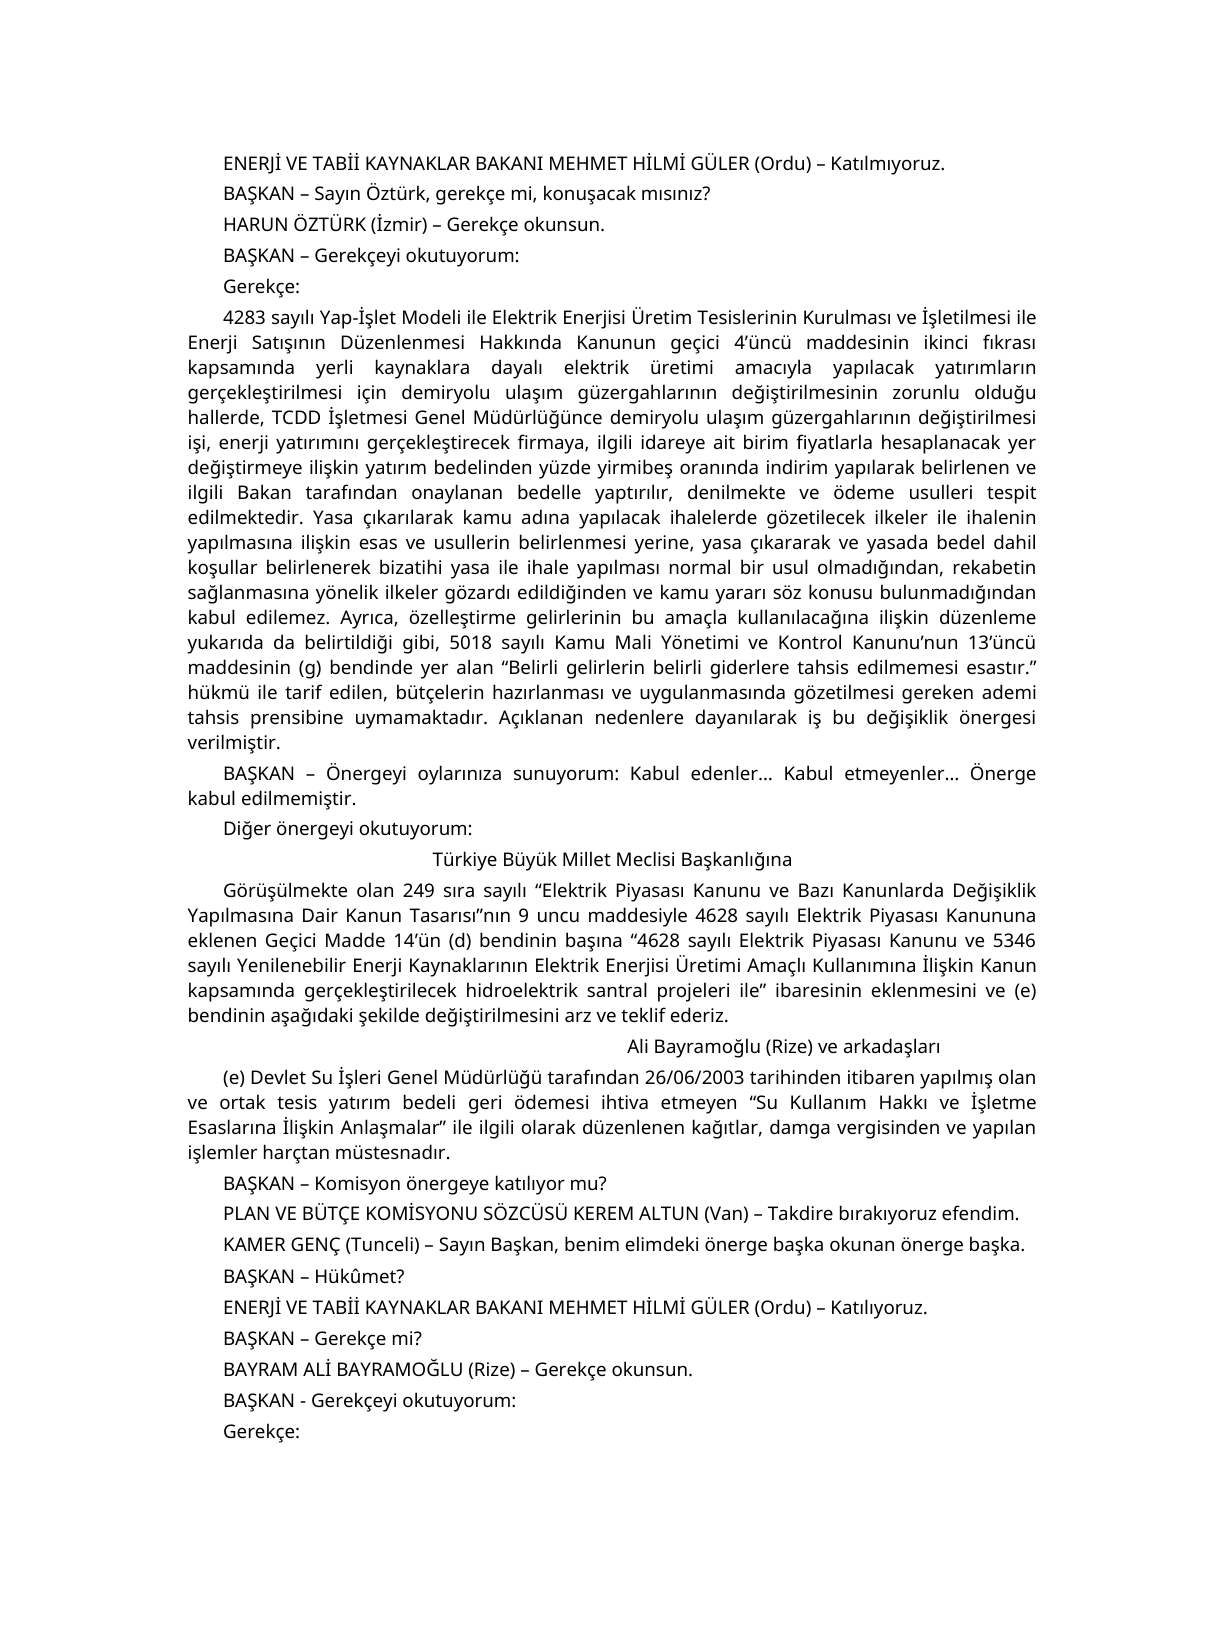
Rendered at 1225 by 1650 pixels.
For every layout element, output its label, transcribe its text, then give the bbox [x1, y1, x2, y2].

text Diğer önergeyi okutuyorum: [187, 816, 1037, 841]
text BAŞKAN – Gerekçeyi okutuyorum: [187, 242, 1037, 267]
text Görüşülmekte olan 249 sıra sayılı “Elektrik Piyasası Kanunu ve Bazı Kanunlarda Değişiklik Yapılmasına Dair Kanun Tasarısı”nın 9 uncu maddesiyle 4628 sayılı Elektrik Piyasası Kanununa eklenen Geçici Madde 14’ün (d) bendinin başına “4628 sayılı Elektrik Piyasası Kanunu ve 5346 sayılı Yenilenebilir Enerji Kaynaklarının Elektrik Enerjisi Üretimi Amaçlı Kullanımına İlişkin Kanun kapsamında gerçekleştirilecek hidroelektrik santral projeleri ile” ibaresinin eklenmesini ve (e) bendinin aşağıdaki şekilde değiştirilmesini arz ve teklif ederiz. [187, 877, 1037, 1027]
text KAMER GENÇ (Tunceli) – Sayın Başkan, benim elimdeki önerge başka okunan önerge başka. [187, 1232, 1037, 1257]
text ENERJİ VE TABİİ KAYNAKLAR BAKANI MEHMET HİLMİ GÜLER (Ordu) – Katılıyoruz. [187, 1294, 1037, 1319]
text Gerekçe: [187, 1418, 1037, 1444]
text HARUN ÖZTÜRK (İzmir) – Gerekçe okunsun. [187, 212, 1037, 237]
text 4283 sayılı Yap-İşlet Modeli ile Elektrik Enerjisi Üretim Tesislerinin Kurulması ve İşletilmesi ile Enerji Satışının Düzenlenmesi Hakkında Kanunun geçici 4’üncü maddesinin ikinci fıkrası kapsamında yerli kaynaklara dayalı elektrik üretimi amacıyla yapılacak yatırımların gerçekleştirilmesi için demiryolu ulaşım güzergahlarının değiştirilmesinin zorunlu olduğu hallerde, TCDD İşletmesi Genel Müdürlüğünce demiryolu ulaşım güzergahlarının değiştirilmesi işi, enerji yatırımını gerçekleştirecek firmaya, ilgili idareye ait birim fiyatlarla hesaplanacak yer değiştirmeye ilişkin yatırım bedelinden yüzde yirmibeş oranında indirim yapılarak belirlenen ve ilgili Bakan tarafından onaylanan bedelle yaptırılır, denilmekte ve ödeme usulleri tespit edilmektedir. Yasa çıkarılarak kamu adına yapılacak ihalelerde gözetilecek ilkeler ile ihalenin yapılmasına ilişkin esas ve usullerin belirlenmesi yerine, yasa çıkararak ve yasada bedel dahil koşullar belirlenerek bizatihi yasa ile ihale yapılması normal bir usul olmadığından, rekabetin sağlanmasına yönelik ilkeler gözardı edildiğinden ve kamu yararı söz konusu bulunmadığından kabul edilemez. Ayrıca, özelleştirme gelirlerinin bu amaçla kullanılacağına ilişkin düzenleme yukarıda da belirtildiği gibi, 5018 sayılı Kamu Mali Yönetimi ve Kontrol Kanunu’nun 13’üncü maddesinin (g) bendinde yer alan “Belirli gelirlerin belirli giderlere tahsis edilmemesi esastır.” hükmü ile tarif edilen, bütçelerin hazırlanması ve uygulanmasında gözetilmesi gereken ademi tahsis prensibine uymamaktadır. Açıklanan nedenlere dayanılarak iş bu değişiklik önergesi verilmiştir. [187, 304, 1037, 754]
text Ali Bayramoğlu (Rize) ve arkadaşları [187, 1033, 1037, 1058]
text Türkiye Büyük Millet Meclisi Başkanlığına [187, 847, 1037, 872]
text BAŞKAN – Önergeyi oylarınıza sunuyorum: Kabul edenler… Kabul etmeyenler… Önerge kabul edilmemiştir. [187, 760, 1037, 810]
text BAŞKAN – Komisyon önergeye katılıyor mu? [187, 1170, 1037, 1195]
text (e) Devlet Su İşleri Genel Müdürlüğü tarafından 26/06/2003 tarihinden itibaren yapılmış olan ve ortak tesis yatırım bedeli geri ödemesi ihtiva etmeyen “Su Kullanım Hakkı ve İşletme Esaslarına İlişkin Anlaşmalar” ile ilgili olarak düzenlenen kağıtlar, damga vergisinden ve yapılan işlemler harçtan müstesnadır. [187, 1064, 1037, 1164]
text PLAN VE BÜTÇE KOMİSYONU SÖZCÜSÜ KEREM ALTUN (Van) – Takdire bırakıyoruz efendim. [187, 1201, 1037, 1226]
text ENERJİ VE TABİİ KAYNAKLAR BAKANI MEHMET HİLMİ GÜLER (Ordu) – Katılmıyoruz. [187, 150, 1037, 175]
text Gerekçe: [187, 273, 1037, 298]
text BAŞKAN – Gerekçe mi? [187, 1325, 1037, 1350]
text BAŞKAN – Hükûmet? [187, 1263, 1037, 1288]
text BAYRAM ALİ BAYRAMOĞLU (Rize) – Gerekçe okunsun. [187, 1356, 1037, 1382]
text BAŞKAN - Gerekçeyi okutuyorum: [187, 1387, 1037, 1413]
text BAŞKAN – Sayın Öztürk, gerekçe mi, konuşacak mısınız? [187, 181, 1037, 206]
